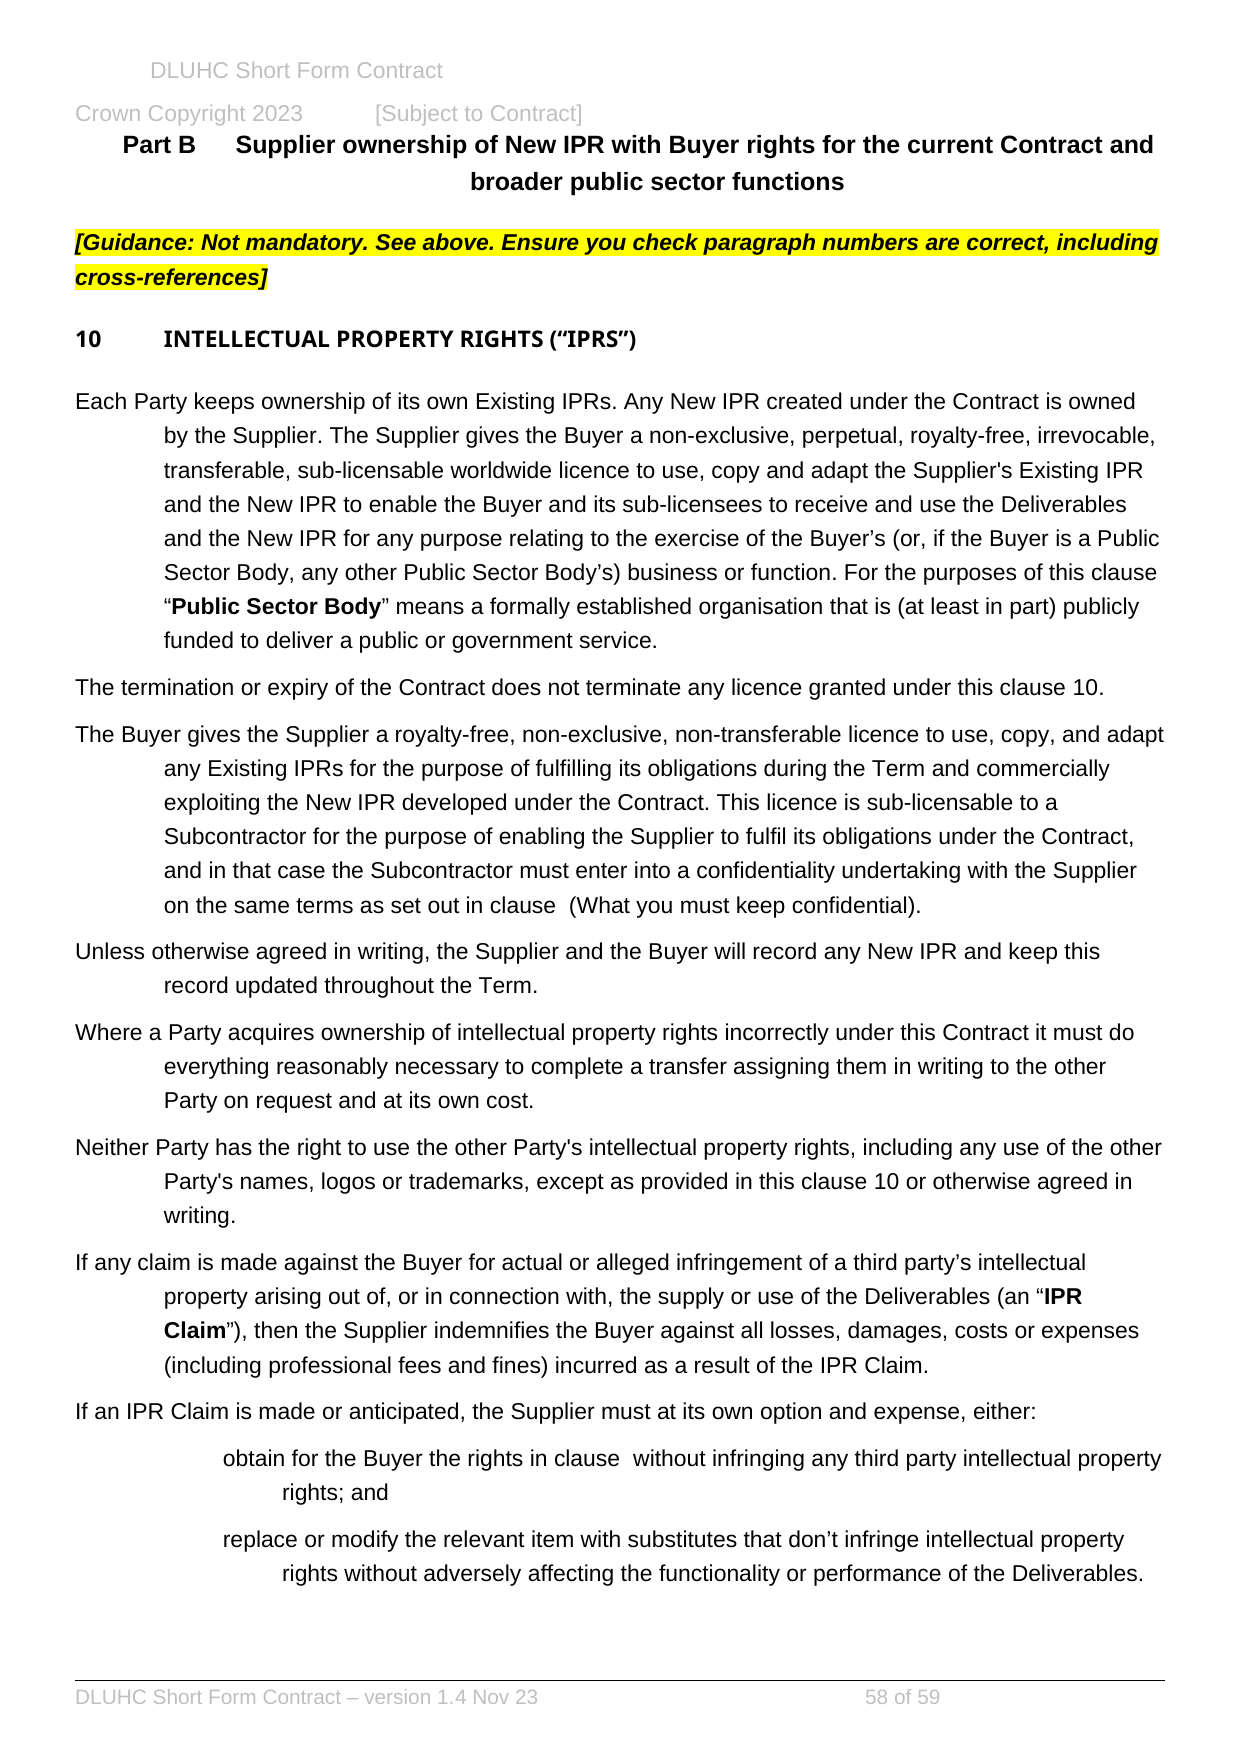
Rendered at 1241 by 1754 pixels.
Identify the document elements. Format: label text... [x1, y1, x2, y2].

text replace or modify the relevant item with substitutes that don’t infringe intellectual property rights without adversely affecting the functionality or performance of the Deliverables. [223, 1526, 1165, 1586]
text If an IPR Claim is made or anticipated, the Supplier must at its own option and expense, either: [75, 1398, 1165, 1424]
text The Buyer gives the Supplier a royalty-free, non-exclusive, non-transferable licence to use, copy, and adapt any Existing IPRs for the purpose of fulfilling its obligations during the Term and commercially exploiting the New IPR developed under the Contract. This licence is sub-licensable to a Subcontractor for the purpose of enabling the Supplier to fulfil its obligations under the Contract, and in that case the Subcontractor must enter into a confidentiality undertaking with the Supplier on the same terms as set out in clause 15 (What you must keep confidential). [75, 721, 1165, 918]
text Neither Party has the right to use the other Party's intellectual property rights, including any use of the other Party's names, logos or trademarks, except as provided in this clause 10 or otherwise agreed in writing. [75, 1134, 1165, 1229]
text Each Party keeps ownership of its own Existing IPRs. Any New IPR created under the Contract is owned by the Supplier. The Supplier gives the Buyer a non-exclusive, perpetual, royalty-free, irrevocable, transferable, sub-licensable worldwide licence to use, copy and adapt the Supplier's Existing IPR and the New IPR to enable the Buyer and its sub-licensees to receive and use the Deliverables and the New IPR for any purpose relating to the exercise of the Buyer’s (or, if the Buyer is a Public Sector Body, any other Public Sector Body’s) business or function. For the purposes of this clause “Public Sector Body” means a formally established organisation that is (at least in part) publicly funded to deliver a public or government service. [75, 388, 1165, 654]
text [Guidance: Not mandatory. See above. Ensure you check paragraph numbers are correct, including cross-references] [75, 229, 1165, 290]
text The termination or expiry of the Contract does not terminate any licence granted under this clause 10. [75, 674, 1165, 700]
list Intellectual Property Rights (“IPRs”) [75, 323, 1165, 354]
subtitle Supplier ownership of New IPR with Buyer rights for the current Contract and broader public sector functions [112, 130, 1165, 196]
text If any claim is made against the Buyer for actual or alleged infringement of a third party’s intellectual property arising out of, or in connection with, the supply or use of the Deliverables (an “IPR Claim”), then the Supplier indemnifies the Buyer against all losses, damages, costs or expenses (including professional fees and fines) incurred as a result of the IPR Claim. [75, 1249, 1165, 1378]
text obtain for the Buyer the rights in clause 10.1 without infringing any third party intellectual property rights; and [223, 1445, 1165, 1505]
text Where a Party acquires ownership of intellectual property rights incorrectly under this Contract it must do everything reasonably necessary to complete a transfer assigning them in writing to the other Party on request and at its own cost. [75, 1019, 1165, 1114]
text Unless otherwise agreed in writing, the Supplier and the Buyer will record any New IPR and keep this record updated throughout the Term. [75, 938, 1165, 999]
